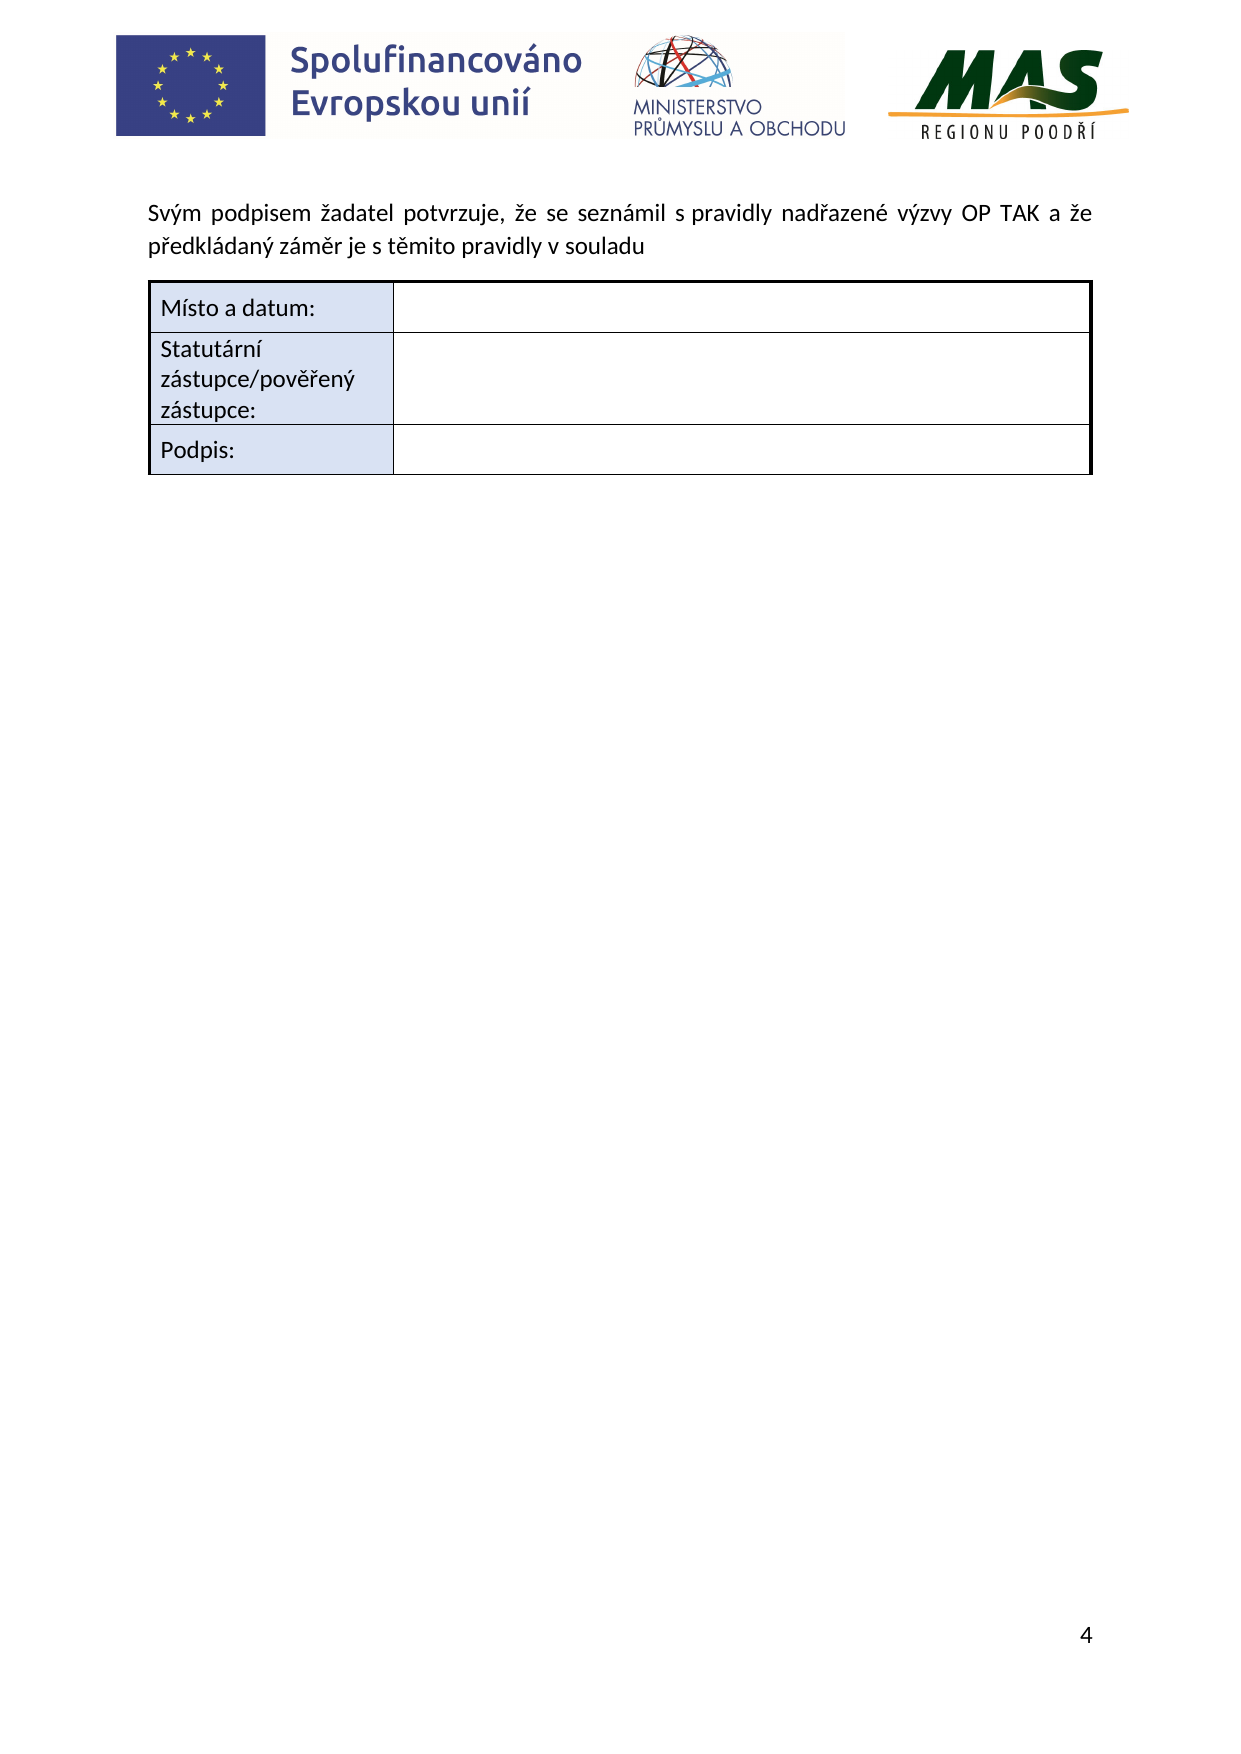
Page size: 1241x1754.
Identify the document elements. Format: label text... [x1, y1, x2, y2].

picture [113, 32, 845, 139]
table_header [394, 283, 1089, 332]
table_header Místo a datum: [151, 283, 393, 332]
picture [888, 50, 1129, 139]
table_cell Statutární zástupce/pověřený zástupce: [151, 333, 393, 424]
text Svým podpisem žadatel potvrzuje, že se seznámil s pravidly nadřazené výzvy OP TAK a že předkládaný záměr je s těmito pravidly v souladu [148, 197, 1093, 261]
table_cell Podpis: [151, 425, 393, 474]
table_cell [394, 425, 1089, 474]
table_cell [394, 333, 1089, 424]
